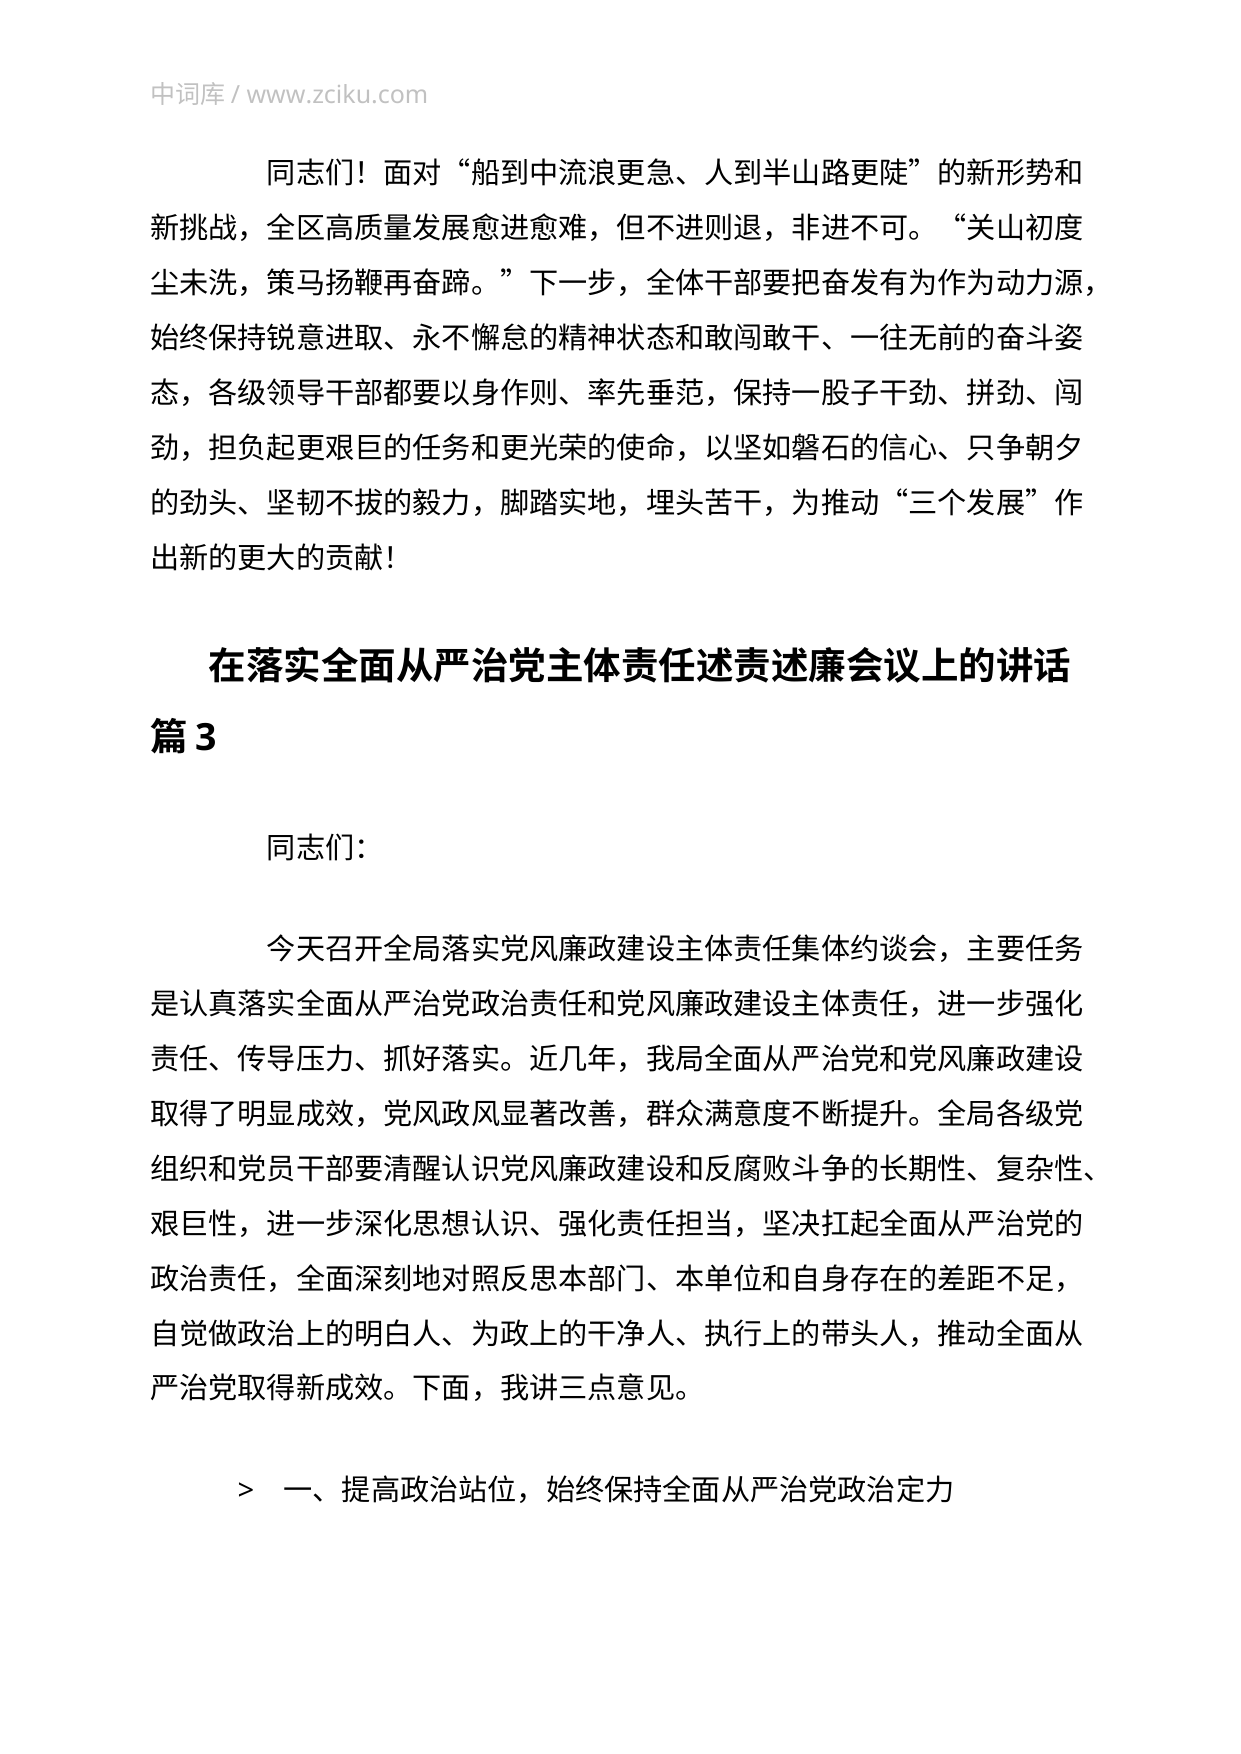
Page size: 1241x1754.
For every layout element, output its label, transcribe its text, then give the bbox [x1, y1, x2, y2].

text > 一、提高政治站位，始终保持全面从严治党政治定力 [150, 1467, 1090, 1509]
text 同志们： [150, 824, 1090, 866]
text 同志们！面对“船到中流浪更急、人到半山路更陡”的新形势和新挑战，全区高质量发展愈进愈难，但不进则退，非进不可。“关山初度尘未洗，策马扬鞭再奋蹄。”下一步，全体干部要把奋发有为作为动力源，始终保持锐意进取、永不懈怠的精神状态和敢闯敢干、一往无前的奋斗姿态，各级领导干部都要以身作则、率先垂范，保持一股子干劲、拼劲、闯劲，担负起更艰巨的任务和更光荣的使命，以坚如磐石的信心、只争朝夕的劲头、坚韧不拔的毅力，脚踏实地，埋头苦干，为推动“三个发展”作出新的更大的贡献！ [150, 150, 1090, 577]
text 今天召开全局落实党风廉政建设主体责任集体约谈会，主要任务是认真落实全面从严治党政治责任和党风廉政建设主体责任，进一步强化责任、传导压力、抓好落实。近几年，我局全面从严治党和党风廉政建设取得了明显成效，党风政风显著改善，群众满意度不断提升。全局各级党组织和党员干部要清醒认识党风廉政建设和反腐败斗争的长期性、复杂性、艰巨性，进一步深化思想认识、强化责任担当，坚决扛起全面从严治党的政治责任，全面深刻地对照反思本部门、本单位和自身存在的差距不足，自觉做政治上的明白人、为政上的干净人、执行上的带头人，推动全面从严治党取得新成效。下面，我讲三点意见。 [150, 926, 1090, 1407]
text 在落实全面从严治党主体责任述责述廉会议上的讲话篇3 [150, 636, 1090, 761]
